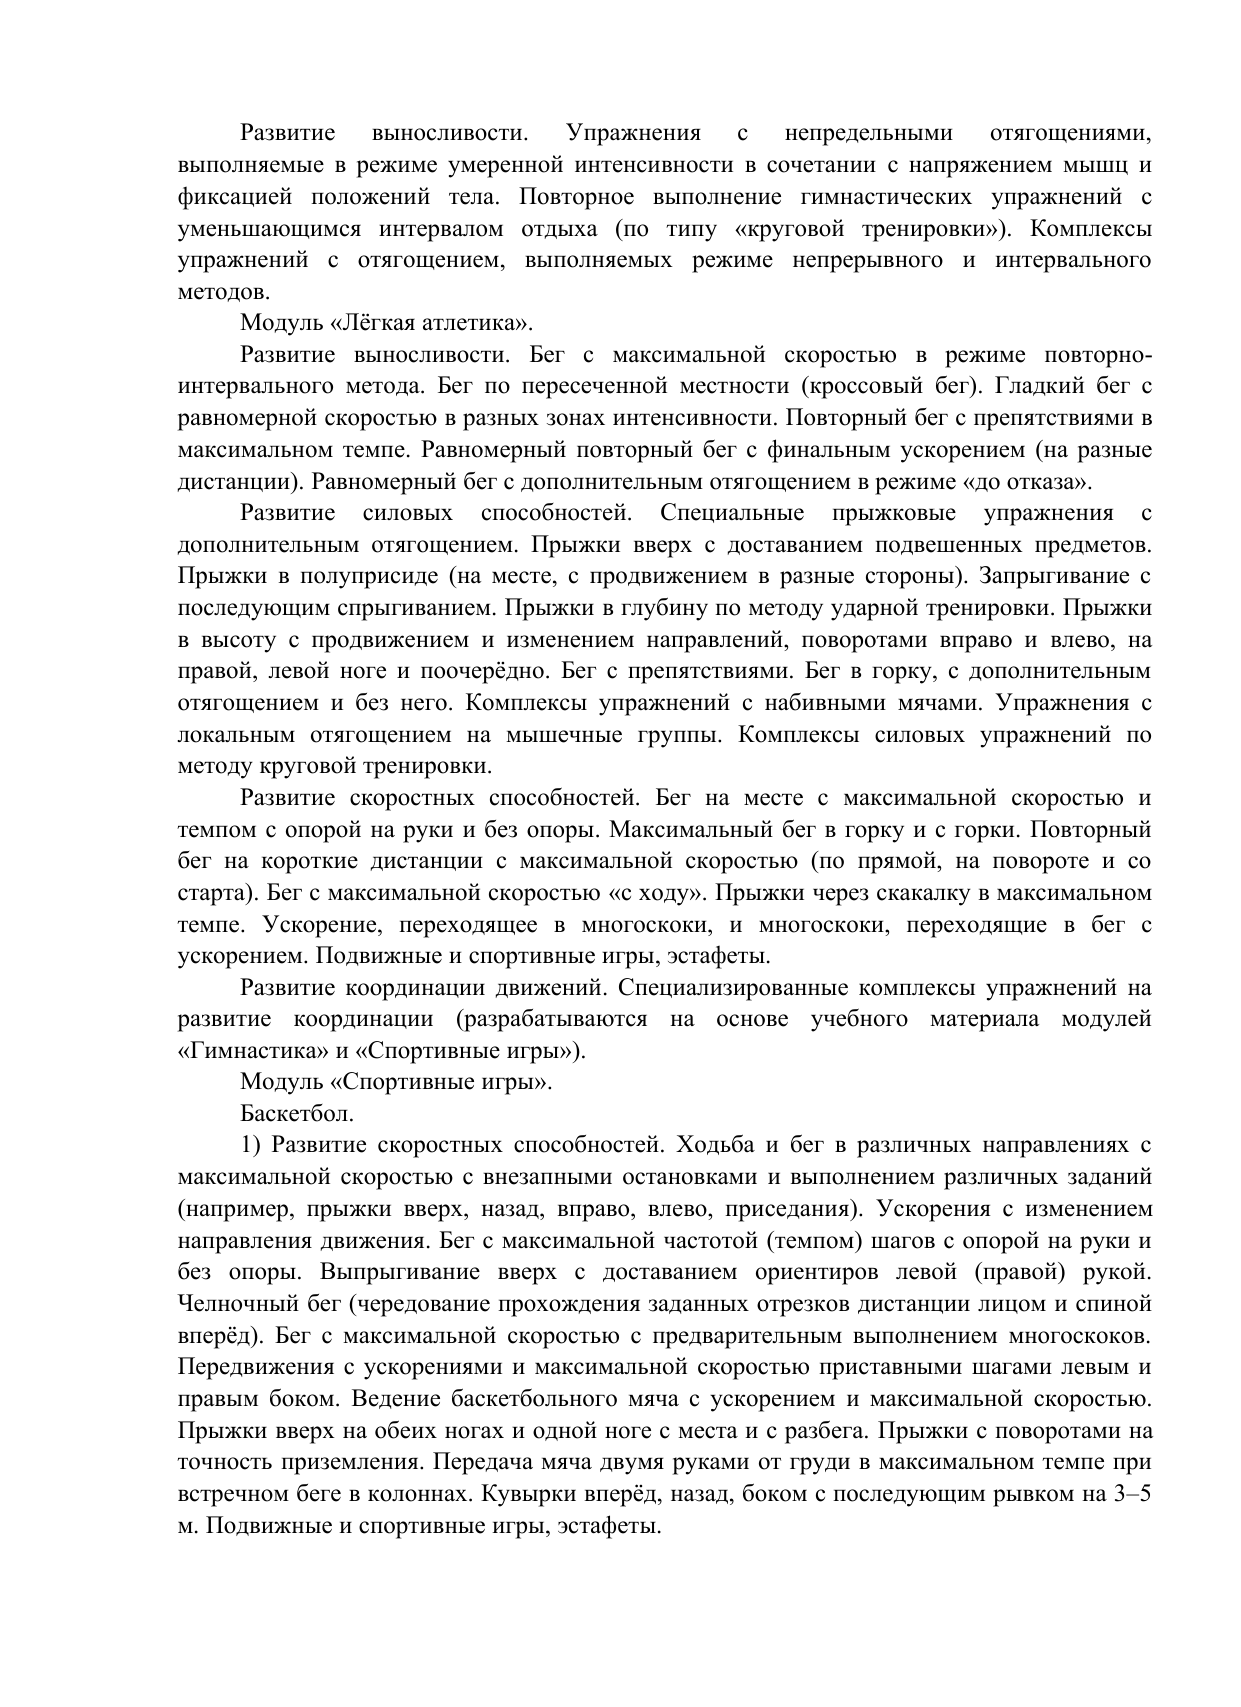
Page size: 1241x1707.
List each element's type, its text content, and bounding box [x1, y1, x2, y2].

text развитие координации (разрабатываются на основе учебного материала модулей [177, 1004, 1176, 1032]
text равномерной скоростью в разных зонах интенсивности. Повторный бег с препятствиями в [177, 404, 1177, 431]
text направления движения. Бег с максимальной частотой (темпом) шагов с опорой на руки и [177, 1226, 1177, 1254]
text методу круговой тренировки. [177, 752, 1177, 779]
text Передвижения с ускорениями и максимальной скоростью приставными шагами левым и [177, 1353, 1177, 1380]
text уменьшающимся интервалом отдыха (по типу «круговой тренировки»). Комплексы [177, 214, 1177, 242]
text вперёд). Бег с максимальной скоростью с предварительным выполнением многоскоков. [177, 1321, 1177, 1349]
text Прыжки в полуприсиде (на месте, с продвижением в разные стороны). Запрыгивание с [177, 562, 1177, 589]
text локальным отягощением на мышечные группы. Комплексы силовых упражнений по [177, 720, 1177, 748]
text с [737, 119, 773, 146]
text дистанции). Равномерный бег с дополнительным отягощением в режиме «до отказа». [177, 467, 1177, 495]
text правым боком. Ведение баскетбольного мяча с ускорением и максимальной скоростью. [177, 1384, 1177, 1412]
text Прыжки вверх на обеих ногах и одной ноге с места и с разбега. Прыжки с поворотами на [177, 1416, 1177, 1444]
text упражнений с отягощением, выполняемых режиме непрерывного и интервального [177, 245, 1177, 273]
text максимальной скоростью с внезапными остановками и выполнением различных заданий [177, 1163, 1177, 1190]
text ускорением. Подвижные и спортивные игры, эстафеты. [177, 942, 1177, 969]
text Гимнастика» и «Спортивные игры»). [190, 1036, 611, 1064]
text интервального метода. Бег по пересеченной местности (кроссовый бег). Гладкий бег с [177, 372, 1177, 399]
text Челночный бег (чередование прохождения заданных отрезков дистанции лицом и спиной [177, 1289, 1177, 1317]
text бег на короткие дистанции с максимальной скоростью (по прямой, на повороте и со [177, 847, 1177, 874]
text встречном беге в колоннах. Кувырки вперёд, назад, боком с последующим рывком на 3–5 [177, 1479, 1177, 1507]
text Развитие скоростных способностей. Бег на месте с максимальной скоростью и [240, 783, 1177, 811]
text Развитие силовых способностей. Специальные прыжковые упражнения [240, 498, 1139, 526]
text Модуль «Спортивные игры». [240, 1068, 611, 1095]
text темпе. Ускорение, переходящее в многоскоки, и многоскоки, переходящие в бег с [177, 910, 1177, 938]
text правой, левой ноге и поочерёдно. Бег с препятствиями. Бег в горку, с дополнительным [177, 657, 1177, 684]
text методов. [177, 277, 1177, 305]
text дополнительным отягощением. Прыжки вверх с доставанием подвешенных предметов. [177, 530, 1177, 558]
text старта). Бег с максимальной скоростью «с ходу». Прыжки через скакалку в максимальном [177, 878, 1177, 906]
text Баскетбол. [240, 1099, 611, 1127]
text Развитие выносливости. Бег с максимальной скоростью в режиме повторно- [240, 340, 1177, 368]
text непредельными отягощениями, [784, 119, 1177, 146]
text Развитие координации движений. Специализированные комплексы упражнений на [240, 973, 1176, 1001]
text « [177, 1036, 190, 1064]
text темпом с опорой на руки и без опоры. Максимальный бег в горку и с горки. Повторный [177, 815, 1177, 843]
text выполняемые в режиме умеренной интенсивности в сочетании с напряжением мышц и [177, 151, 1177, 178]
text м. Подвижные и спортивные игры, эстафеты. [177, 1511, 1177, 1539]
text максимальном темпе. Равномерный повторный бег с финальным ускорением (на разные [177, 435, 1177, 463]
text Модуль «Лёгкая атлетика». [240, 308, 558, 336]
text (например, прыжки вверх, назад, вправо, влево, приседания). Ускорения с изменением [177, 1194, 1177, 1222]
text последующим спрыгиванием. Прыжки в глубину по методу ударной тренировки. Прыжки [177, 593, 1177, 621]
text с [1141, 498, 1177, 526]
text Развитие выносливости. Упражнения [240, 119, 726, 146]
text фиксацией положений тела. Повторное выполнение гимнастических упражнений с [177, 182, 1177, 210]
text точность приземления. Передача мяча двумя руками от груди в максимальном темпе при [177, 1448, 1177, 1475]
text отягощением и без него. Комплексы упражнений с набивными мячами. Упражнения с [177, 688, 1177, 716]
text в высоту с продвижением и изменением направлений, поворотами вправо и влево, на [177, 625, 1177, 653]
text ) Развитие скоростных способностей. Ходьба и бег в различных направлениях с [252, 1131, 1177, 1158]
text без опоры. Выпрыгивание вверх с доставанием ориентиров левой (правой) рукой. [177, 1258, 1177, 1285]
